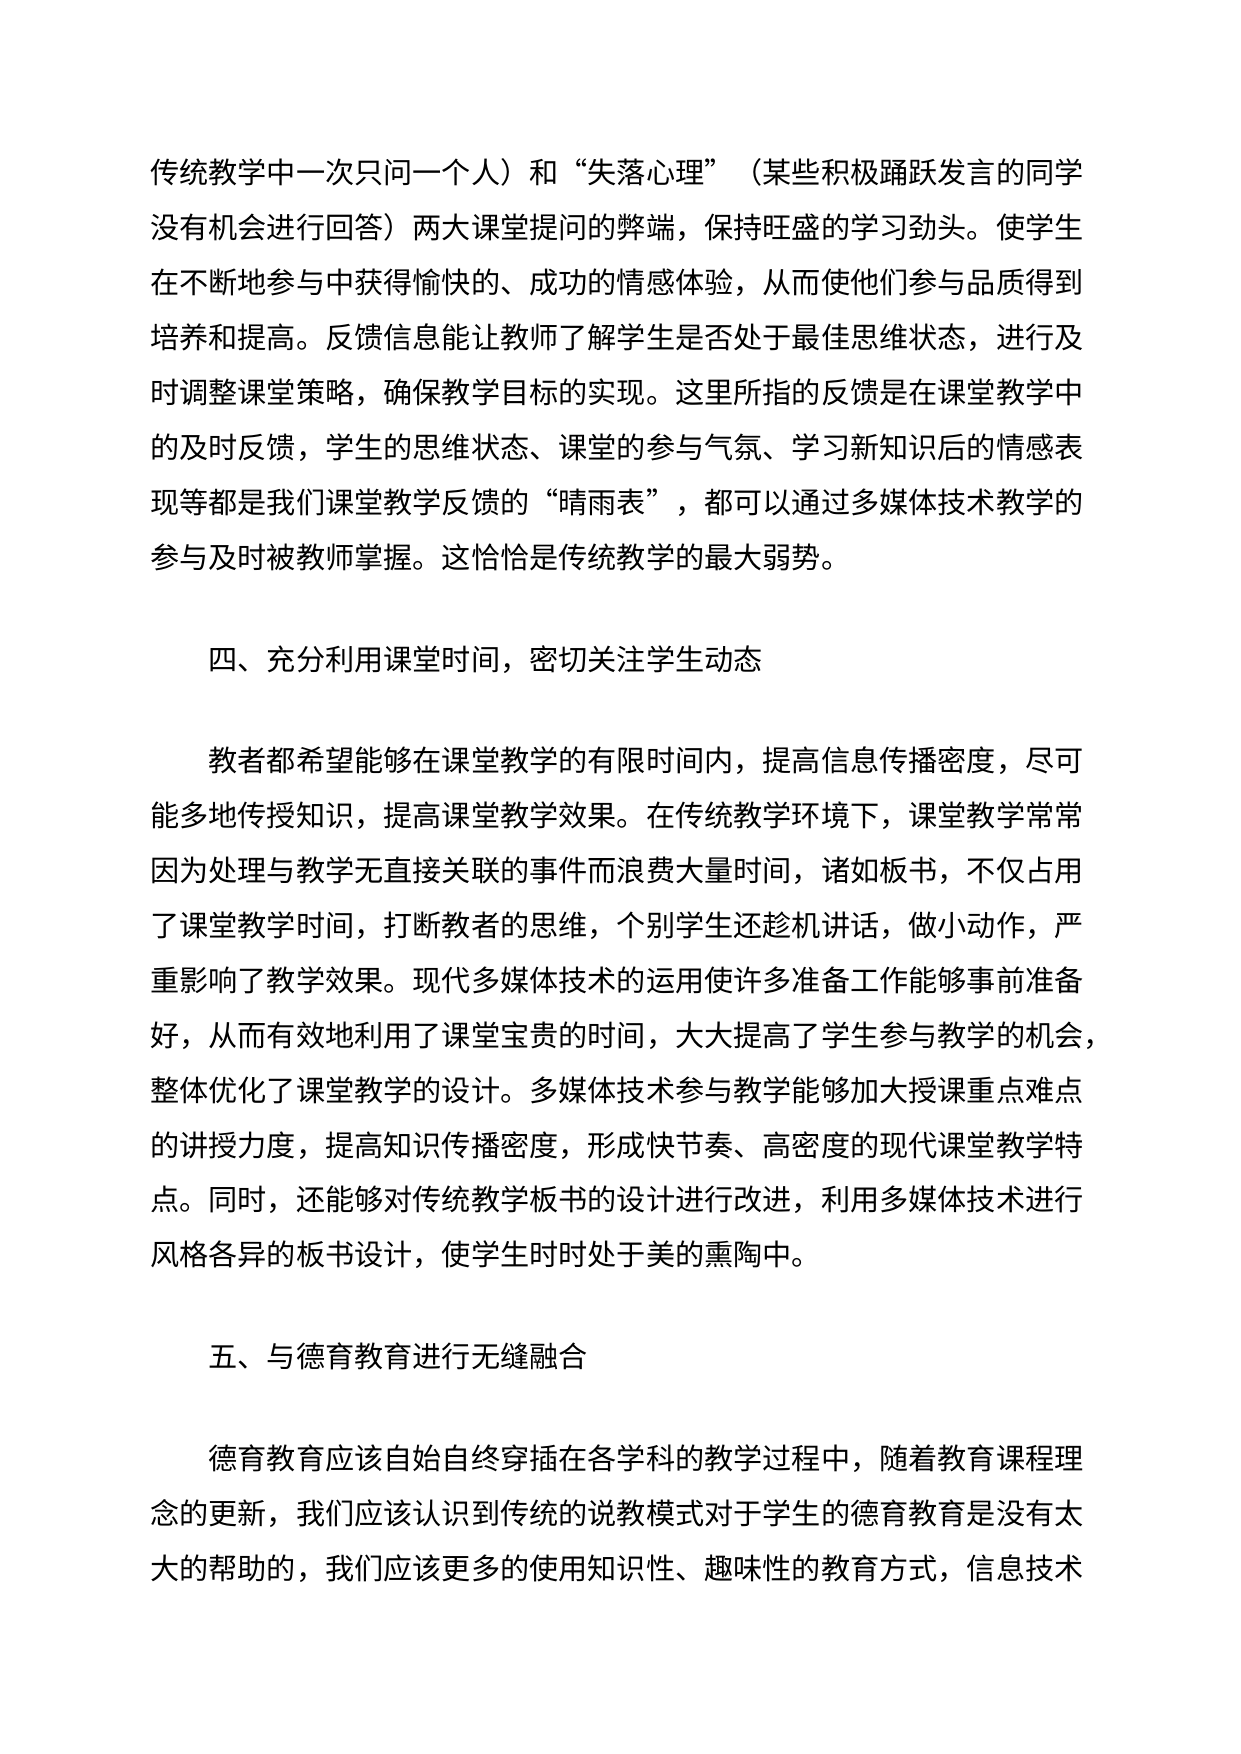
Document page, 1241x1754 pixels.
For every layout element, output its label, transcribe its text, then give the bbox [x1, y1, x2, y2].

text 教者都希望能够在课堂教学的有限时间内，提高信息传播密度，尽可能多地传授知识，提高课堂教学效果。在传统教学环境下，课堂教学常常因为处理与教学无直接关联的事件而浪费大量时间，诸如板书，不仅占用了课堂教学时间，打断教者的思维，个别学生还趁机讲话，做小动作，严重影响了教学效果。现代多媒体技术的运用使许多准备工作能够事前准备好，从而有效地利用了课堂宝贵的时间，大大提高了学生参与教学的机会，整体优化了课堂教学的设计。多媒体技术参与教学能够加大授课重点难点的讲授力度，提高知识传播密度，形成快节奏、高密度的现代课堂教学特点。同时，还能够对传统教学板书的设计进行改进，利用多媒体技术进行风格各异的板书设计，使学生时时处于美的熏陶中。 [150, 738, 1090, 1274]
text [150, 150, 1090, 577]
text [150, 1435, 1090, 1587]
text 五、与德育教育进行无缝融合 [150, 1334, 1090, 1376]
text 四、充分利用课堂时间，密切关注学生动态 [150, 636, 1090, 678]
